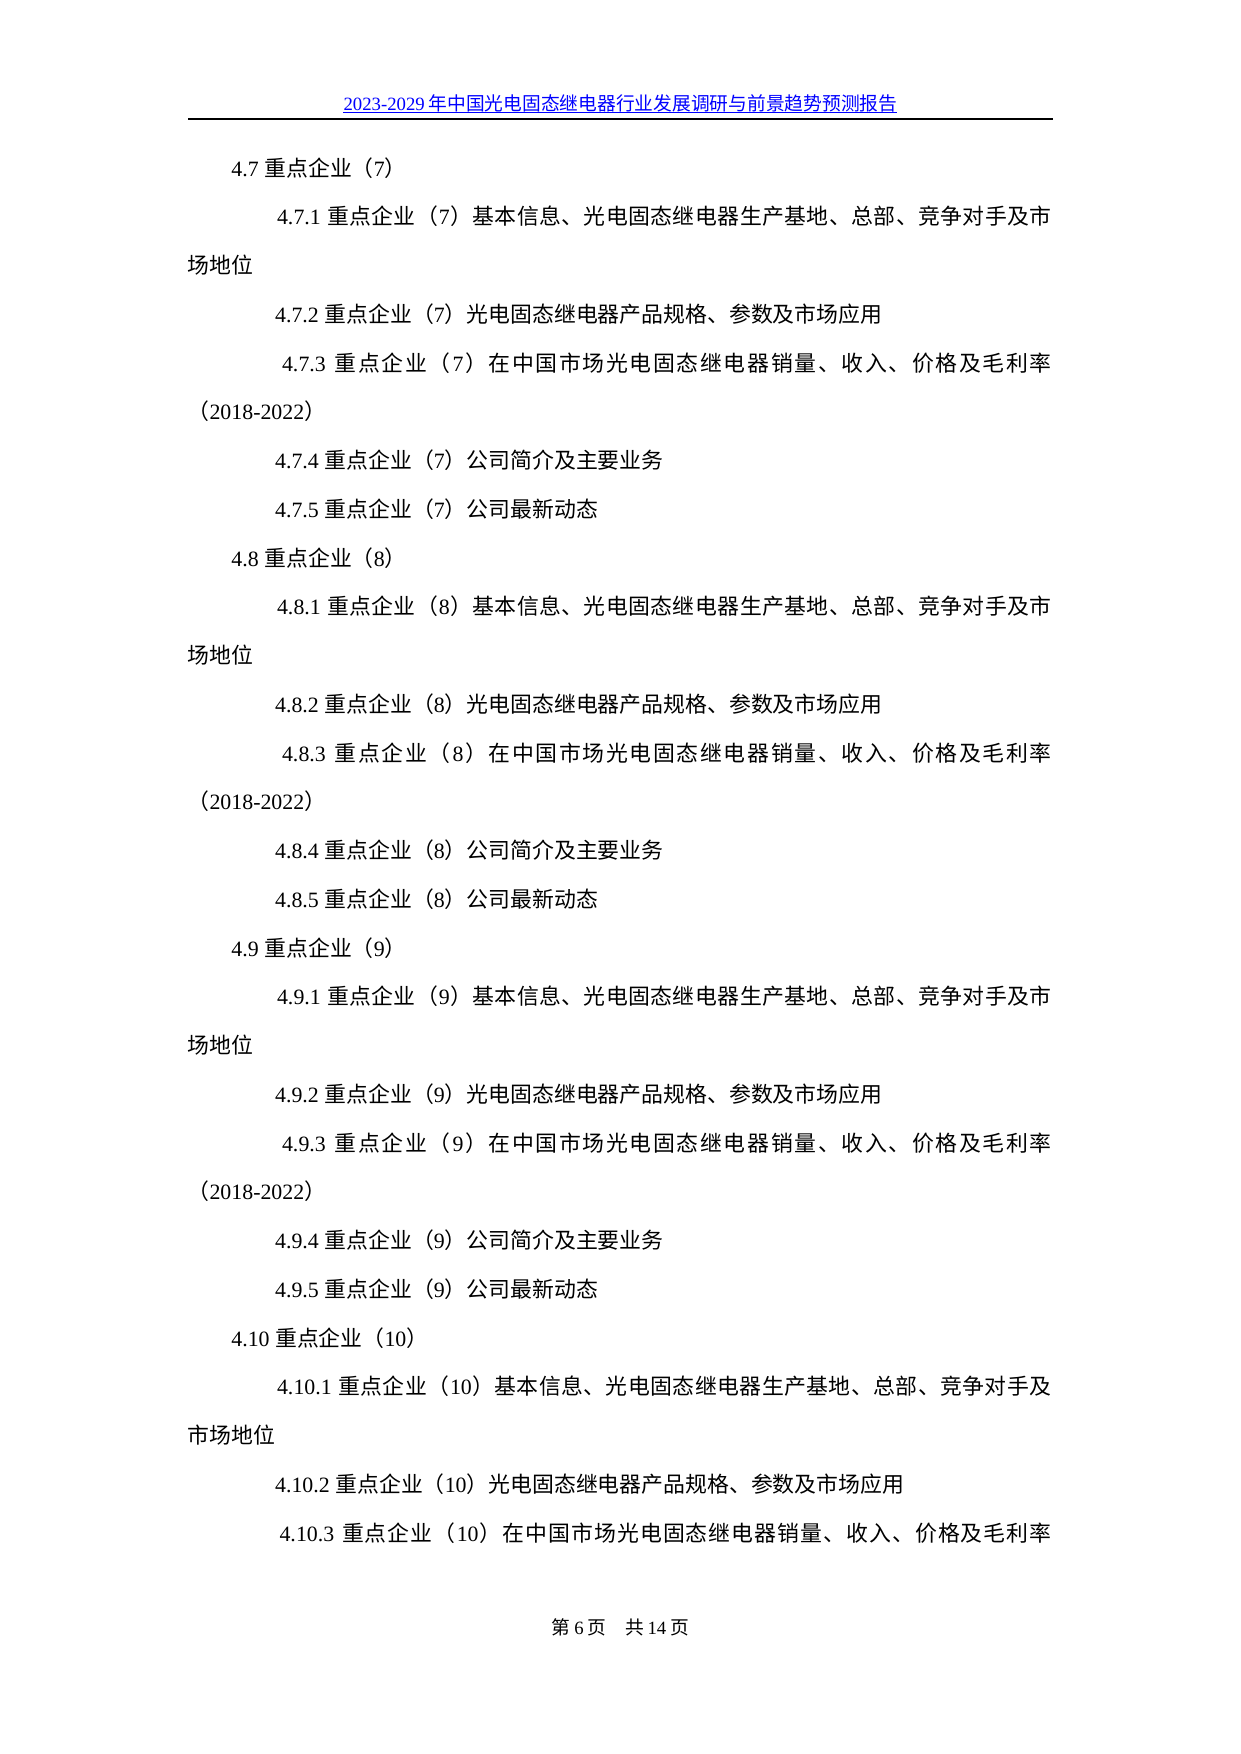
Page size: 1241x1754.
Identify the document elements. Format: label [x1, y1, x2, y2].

text [187, 150, 1053, 1548]
